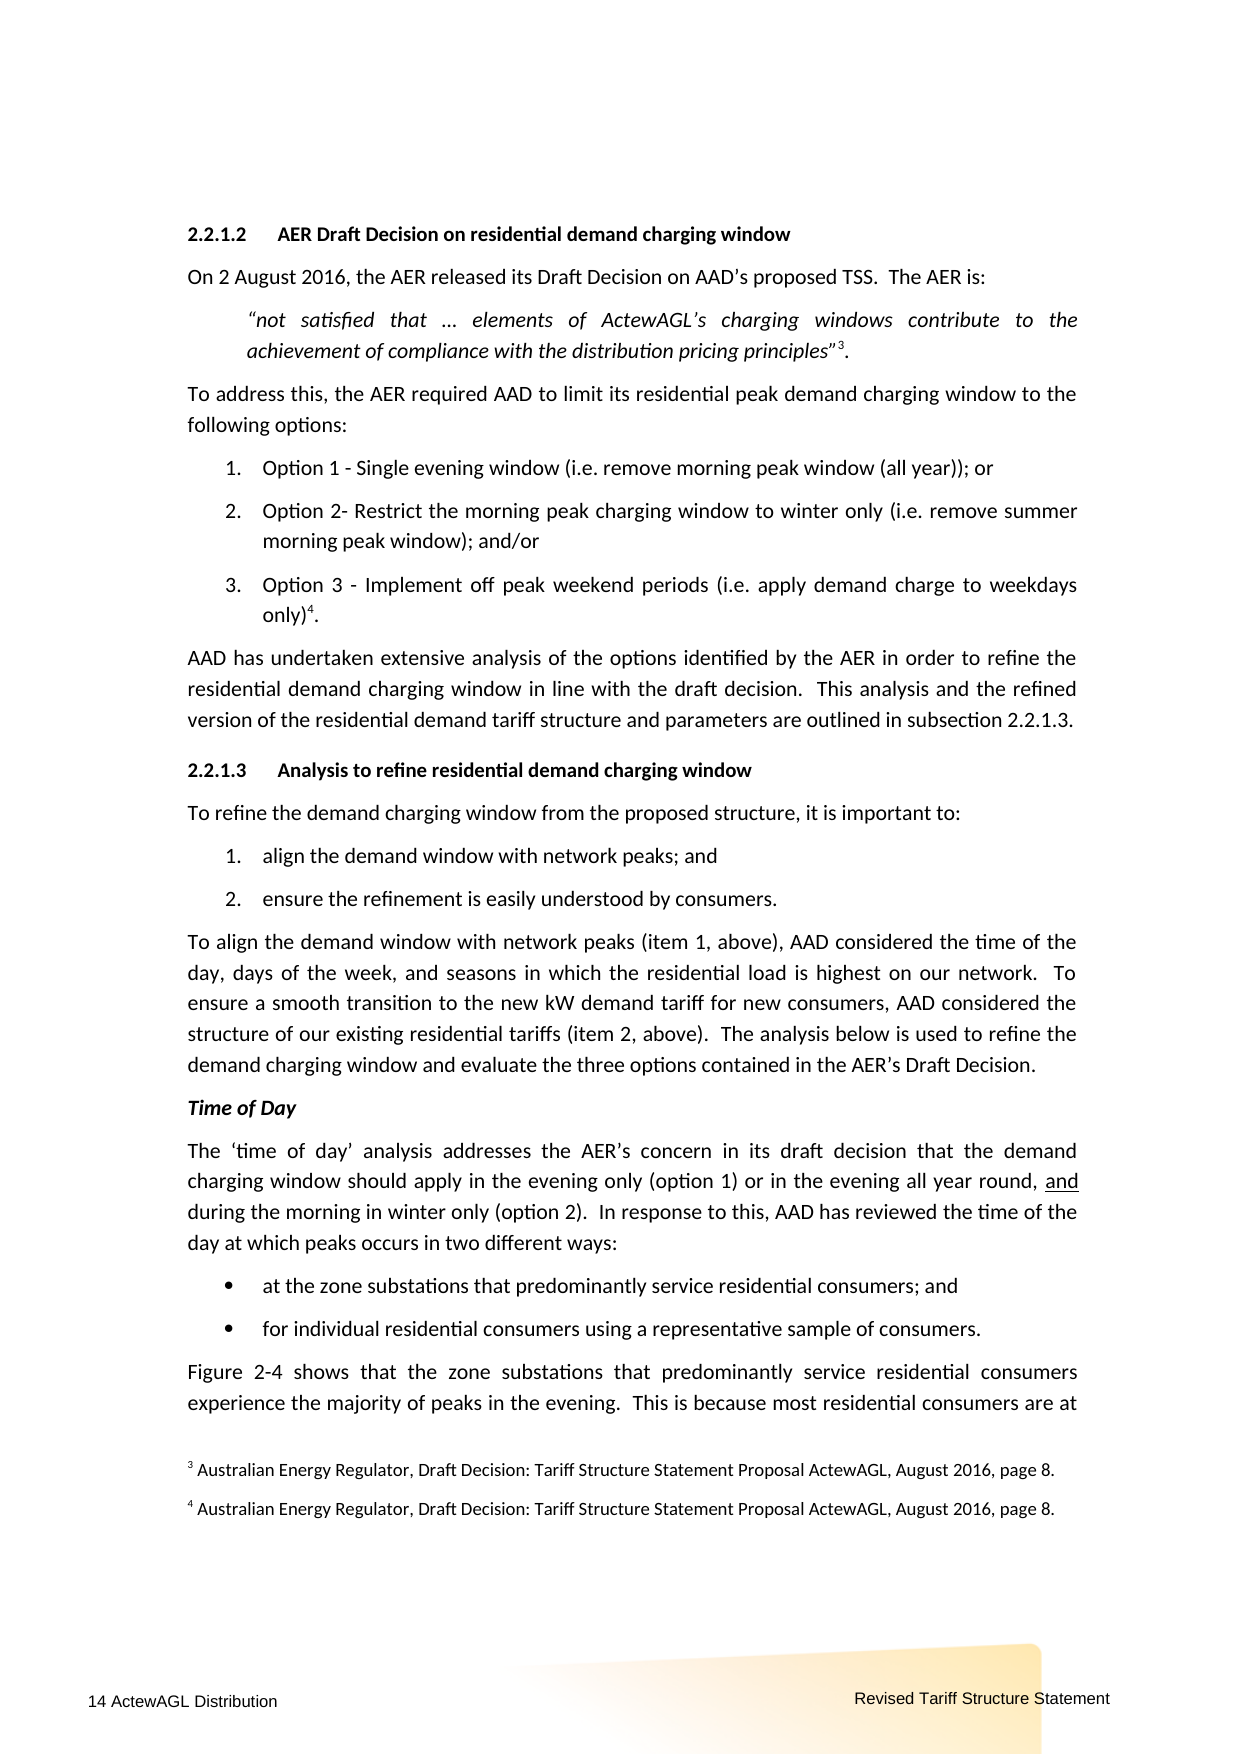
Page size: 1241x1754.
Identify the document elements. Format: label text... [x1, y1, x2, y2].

text The ‘time of day’ analysis addresses the AER’s concern in its draft decision that the demand charging window should apply in the evening only (option 1) or in the evening all year round, and during the morning in winter only (option 2). In response to this, AAD has reviewed the time of the day at which peaks occurs in two different ways: [187, 1137, 1078, 1256]
subtitle AER Draft Decision on residential demand charging window [187, 222, 1078, 247]
text AAD has undertaken extensive analysis of the options identified by the AER in order to refine the residential demand charging window in line with the draft decision. This analysis and the refined version of the residential demand tariff structure and parameters are outlined in subsection 2.2.1.3. [187, 644, 1078, 732]
text Time of Day [187, 1094, 1078, 1121]
picture [166, 1637, 1057, 1754]
subtitle Analysis to refine residential demand charging window [187, 757, 1078, 783]
text “not satisfied that … elements of ActewAGL’s charging windows contribute to the achievement of compliance with the distribution pricing principles”. [247, 306, 1078, 364]
text To address this, the AER required AAD to limit its residential peak demand charging window to the following options: [187, 380, 1078, 437]
list ensure the refinement is easily understood by consumers. [225, 885, 1078, 912]
list Option 3 - Implement off peak weekend periods (i.e. apply demand charge to weekdays only). [225, 571, 1078, 628]
text On 2 August 2016, the AER released its Draft Decision on AAD’s proposed TSS. The AER is: [187, 263, 1078, 290]
list Option 1 - Single evening window (i.e. remove morning peak window (all year)); or [225, 454, 1078, 481]
text To refine the demand charging window from the proposed structure, it is important to: [187, 799, 1078, 826]
list align the demand window with network peaks; and [225, 842, 1078, 869]
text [187, 1358, 1078, 1416]
list at the zone substations that predominantly service residential consumers; and [225, 1272, 1078, 1299]
list Option 2- Restrict the morning peak charging window to winter only (i.e. remove summer morning peak window); and/or [225, 497, 1078, 554]
text To align the demand window with network peaks (item 1, above), AAD considered the time of the day, days of the week, and seasons in which the residential load is highest on our network. To ensure a smooth transition to the new kW demand tariff for new consumers, AAD considered the structure of our existing residential tariffs (item 2, above). The analysis below is used to refine the demand charging window and evaluate the three options contained in the AER’s Draft Decision. [187, 928, 1078, 1077]
list for individual residential consumers using a representative sample of consumers. [225, 1315, 1078, 1342]
